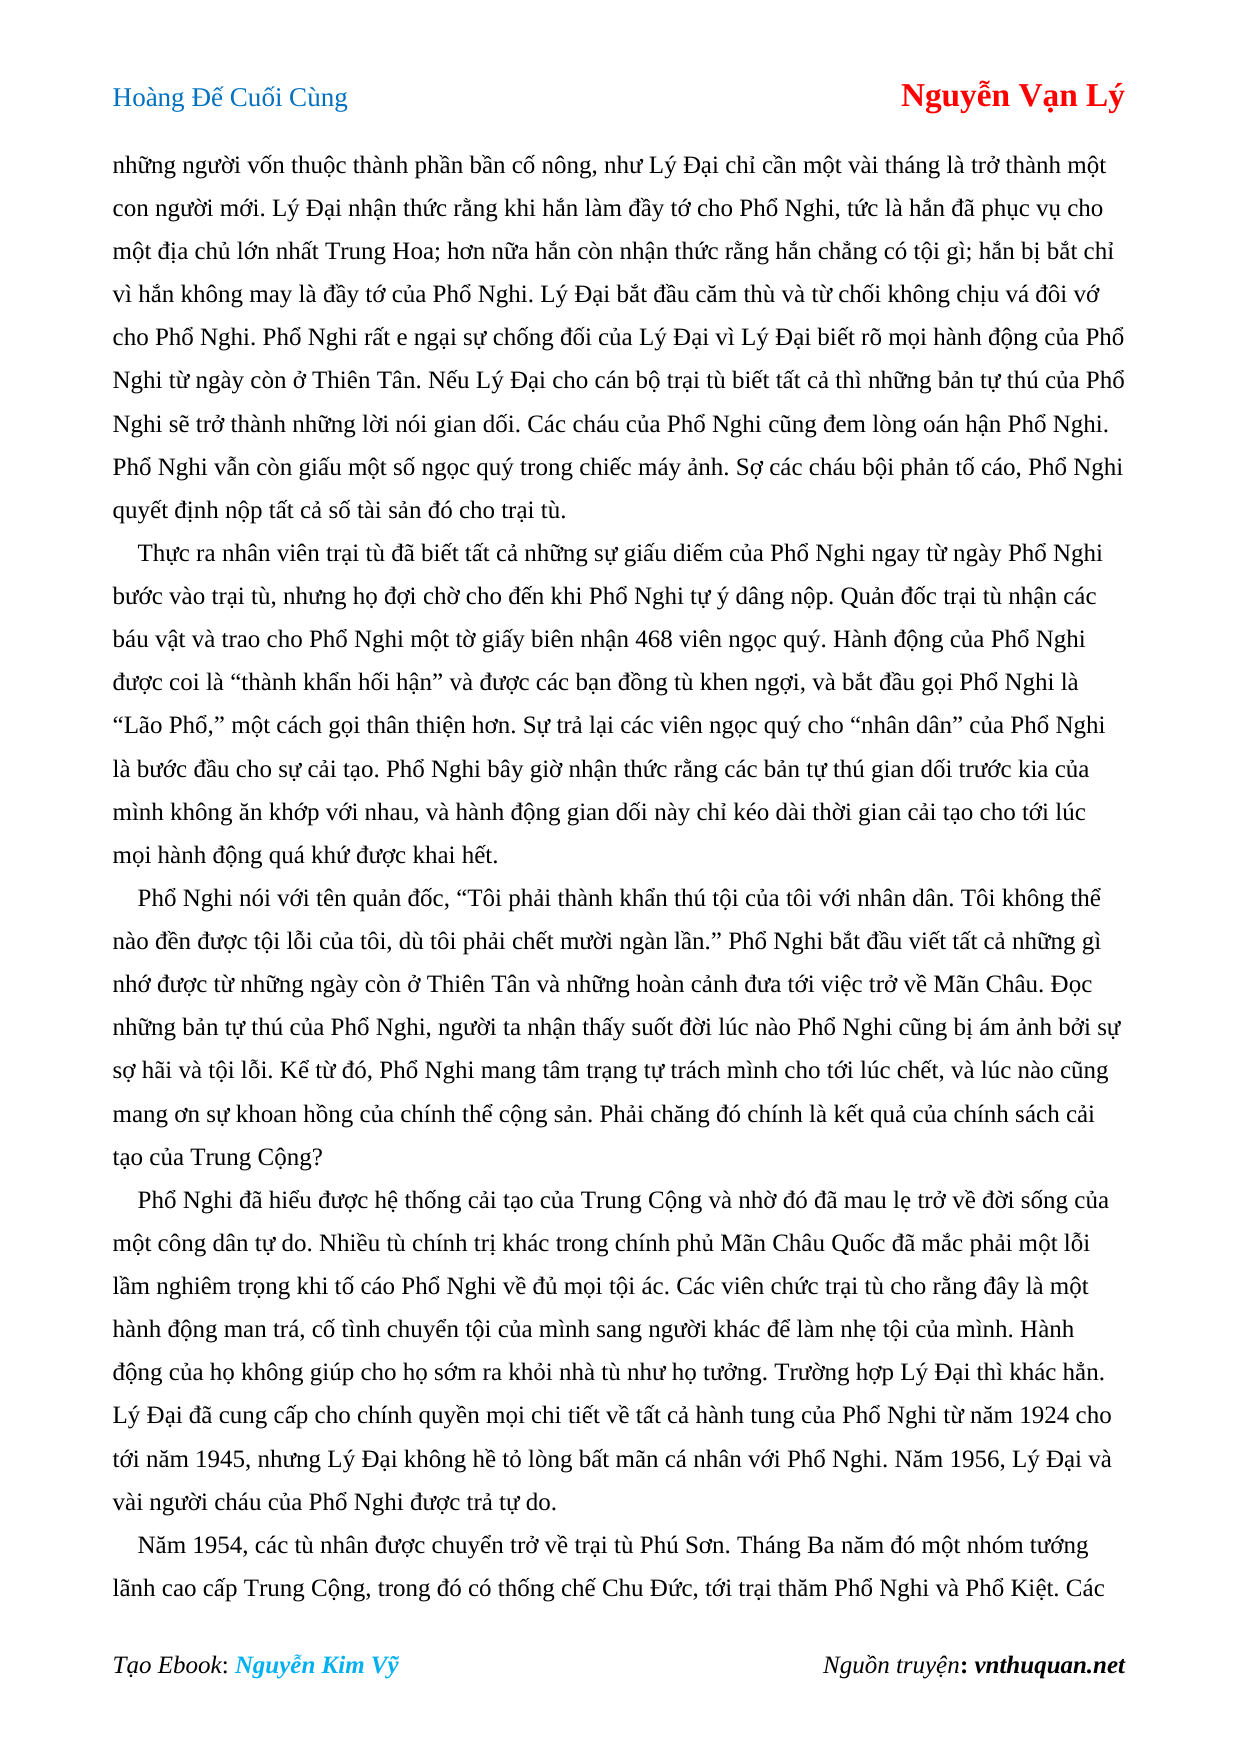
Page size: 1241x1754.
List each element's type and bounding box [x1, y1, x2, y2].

text [112, 150, 1128, 1602]
